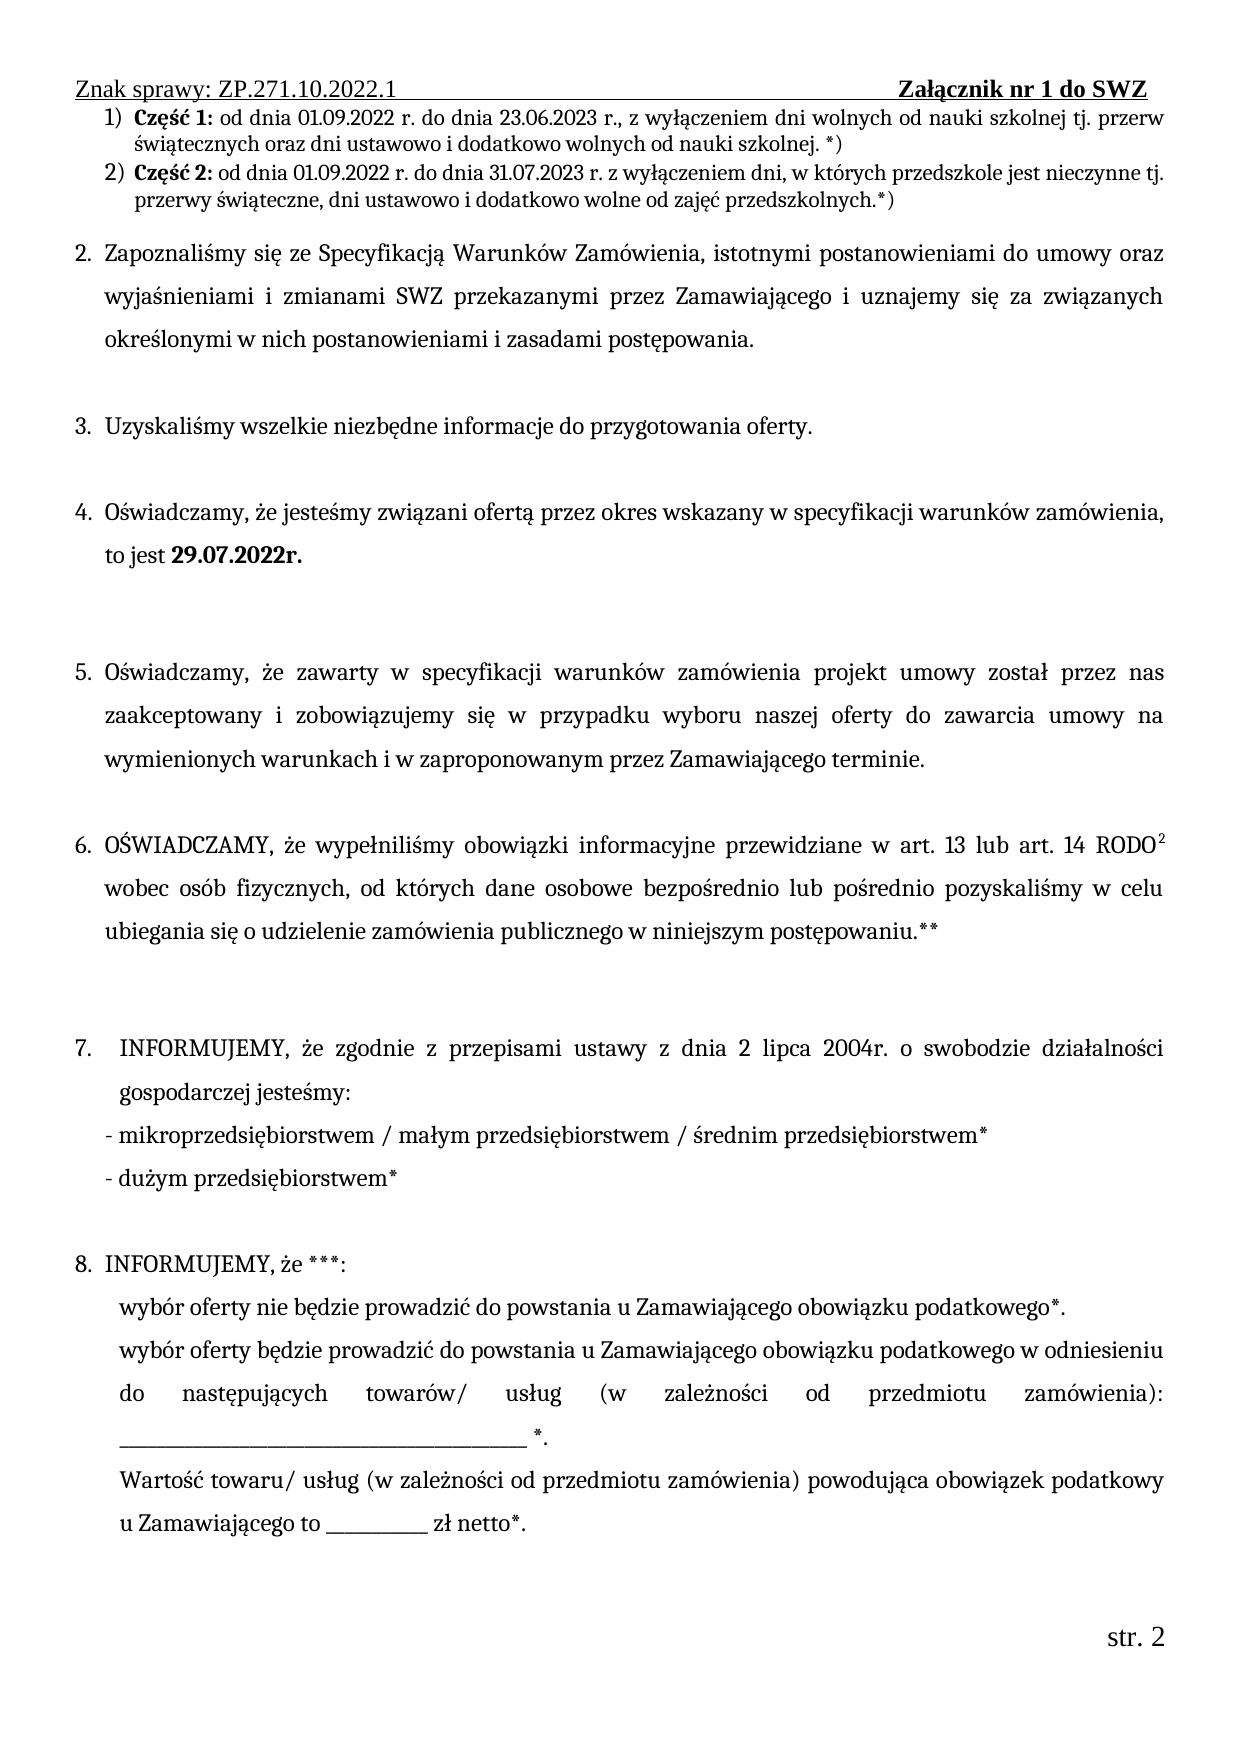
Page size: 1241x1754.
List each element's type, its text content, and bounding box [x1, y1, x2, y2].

list Wartość towaru/ usług (w zależności od przedmiotu zamówienia) powodująca obowiązek podatkowy u Zamawiającego to ___________ zł netto*. [119, 1466, 1165, 1537]
text - dużym przedsiębiorstwem* [75, 1164, 1165, 1192]
list Zapoznaliśmy się ze Specyfikacją Warunków Zamówienia, istotnymi postanowieniami do umowy oraz wyjaśnieniami i zmianami SWZ przekazanymi przez Zamawiającego i uznajemy się za związanych określonymi w nich postanowieniami i zasadami postępowania. [75, 239, 1165, 354]
list INFORMUJEMY, że ***: [75, 1250, 1165, 1279]
list Oświadczamy, że zawarty w specyfikacji warunków zamówienia projekt umowy został przez nas zaakceptowany i zobowiązujemy się w przypadku wyboru naszej oferty do zawarcia umowy na wymienionych warunkach i w zaproponowanym przez Zamawiającego terminie. [75, 658, 1165, 773]
list Część 2: od dnia 01.09.2022 r. do dnia 31.07.2023 r. z wyłączeniem dni, w których przedszkole jest nieczynne tj. przerwy świąteczne, dni ustawowo i dodatkowo wolne od zajęć przedszkolnych.*) [104, 158, 1165, 213]
list Część 1: od dnia 01.09.2022 r. do dnia 23.06.2023 r., z wyłączeniem dni wolnych od nauki szkolnej tj. przerw świątecznych oraz dni ustawowo i dodatkowo wolnych od nauki szkolnej. *) [104, 102, 1165, 158]
list INFORMUJEMY, że zgodnie z przepisami ustawy z dnia 2 lipca 2004r. o swobodzie działalności gospodarczej jesteśmy: [75, 1034, 1165, 1106]
list OŚWIADCZAMY, że wypełniliśmy obowiązki informacyjne przewidziane w art. 13 lub art. 14 RODO2 wobec osób fizycznych, od których dane osobowe bezpośrednio lub pośrednio pozyskaliśmy w celu ubiegania się o udzielenie zamówienia publicznego w niniejszym postępowaniu.** [75, 831, 1165, 946]
list Oświadczamy, że jesteśmy związani ofertą przez okres wskazany w specyfikacji warunków zamówienia, to jest 29.07.2022r. [75, 498, 1165, 570]
text wybór oferty nie będzie prowadzić do powstania u Zamawiającego obowiązku podatkowego*. [119, 1293, 1165, 1322]
list Uzyskaliśmy wszelkie niezbędne informacje do przygotowania oferty. [75, 412, 1165, 440]
text wybór oferty będzie prowadzić do powstania u Zamawiającego obowiązku podatkowego w odniesieniu do następujących towarów/ usług (w zależności od przedmiotu zamówienia): ____________________________________________ *. [119, 1336, 1165, 1451]
text - mikroprzedsiębiorstwem / małym przedsiębiorstwem / średnim przedsiębiorstwem* [75, 1121, 1165, 1149]
